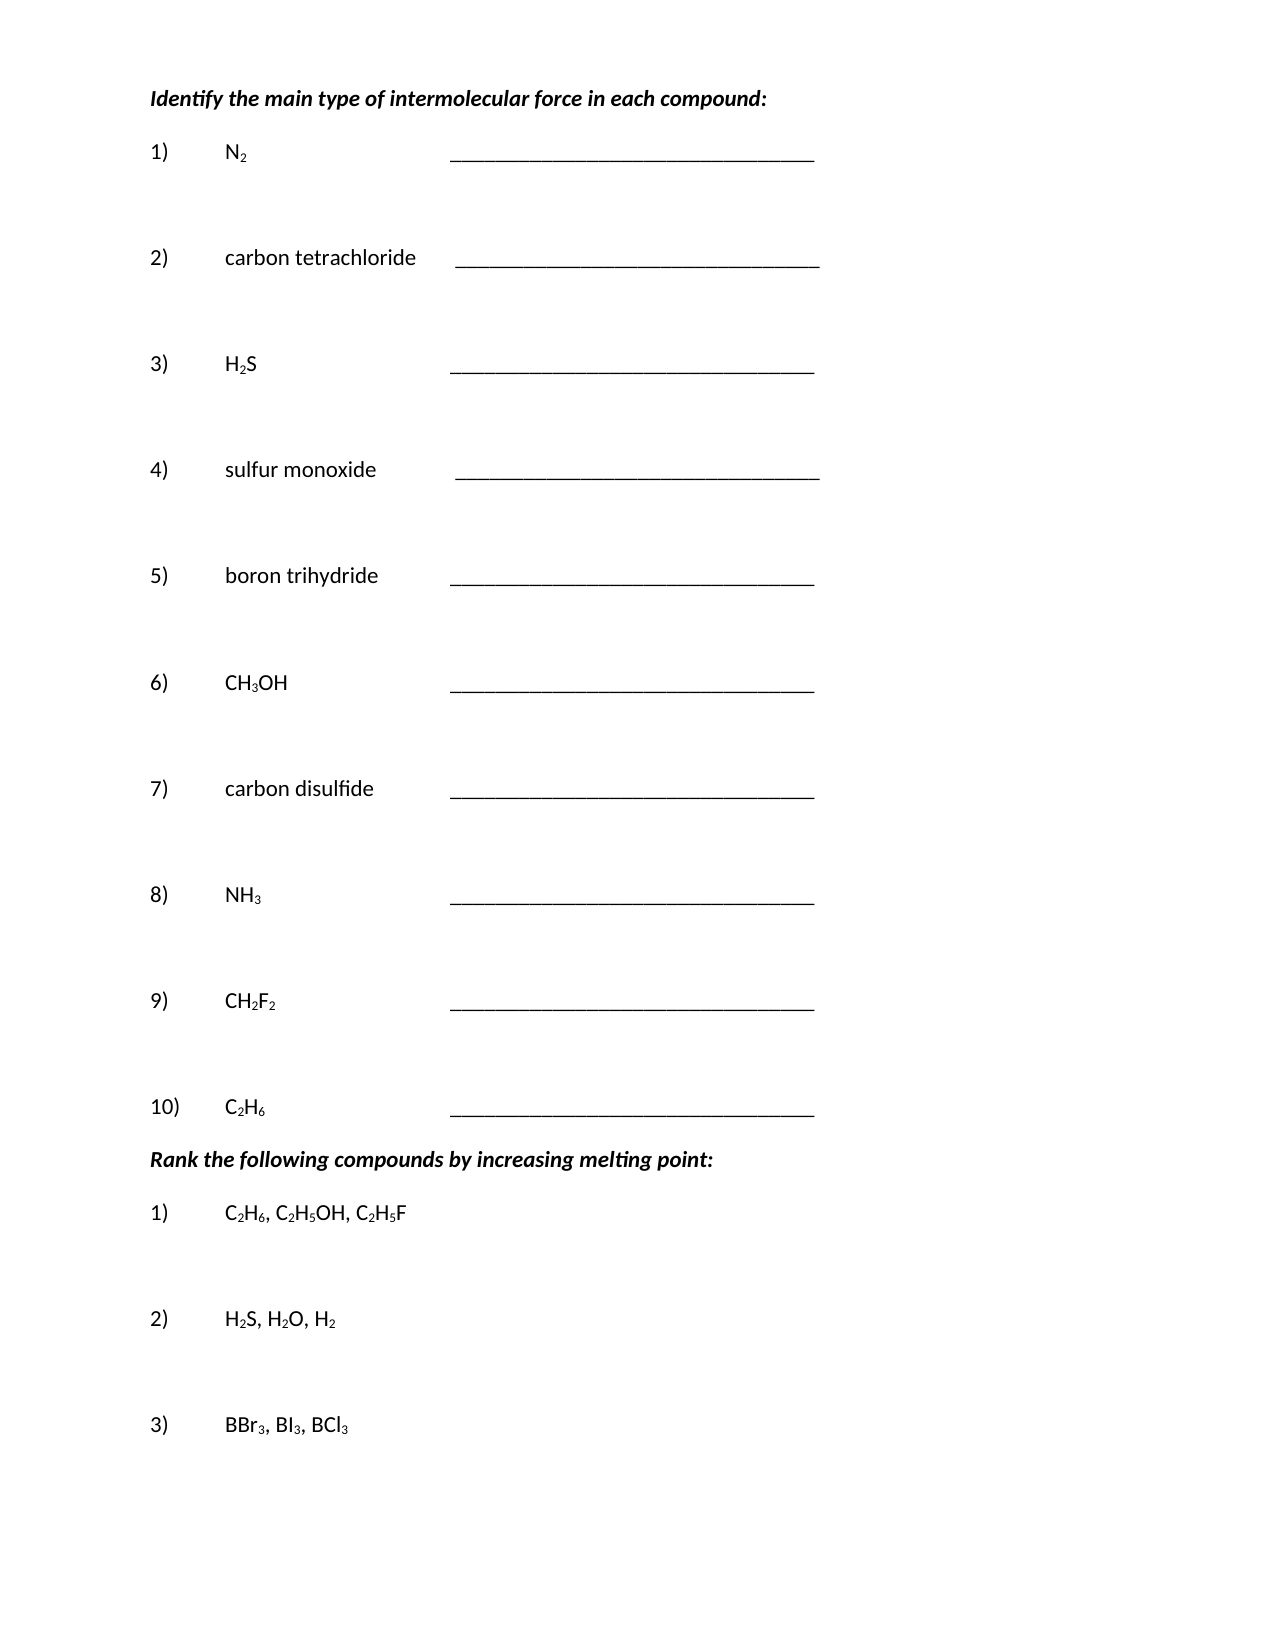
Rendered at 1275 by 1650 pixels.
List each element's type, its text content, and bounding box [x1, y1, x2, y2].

text 1) N2 ________________________________ [150, 137, 1125, 165]
text 1) C2H6, C2H5OH, C2H5F [150, 1198, 1125, 1226]
text Rank the following compounds by increasing melting point: [150, 1145, 1125, 1173]
text 9) CH2F2 ________________________________ [150, 986, 1125, 1014]
text 6) CH3OH ________________________________ [150, 668, 1125, 696]
text Identify the main type of intermolecular force in each compound: [150, 84, 1125, 112]
text 5) boron trihydride ________________________________ [150, 562, 1125, 589]
text 4) sulfur monoxide ________________________________ [150, 456, 1125, 483]
text 7) carbon disulfide ________________________________ [150, 774, 1125, 802]
text 10) C2H6 ________________________________ [150, 1092, 1125, 1120]
text 2) carbon tetrachloride ________________________________ [150, 243, 1125, 271]
text 3) H2S ________________________________ [150, 349, 1125, 377]
text 8) NH3 ________________________________ [150, 880, 1125, 908]
text 2) H2S, H2O, H2 [150, 1304, 1125, 1332]
text 3) BBr3, BI3, BCl3 [150, 1410, 1125, 1438]
